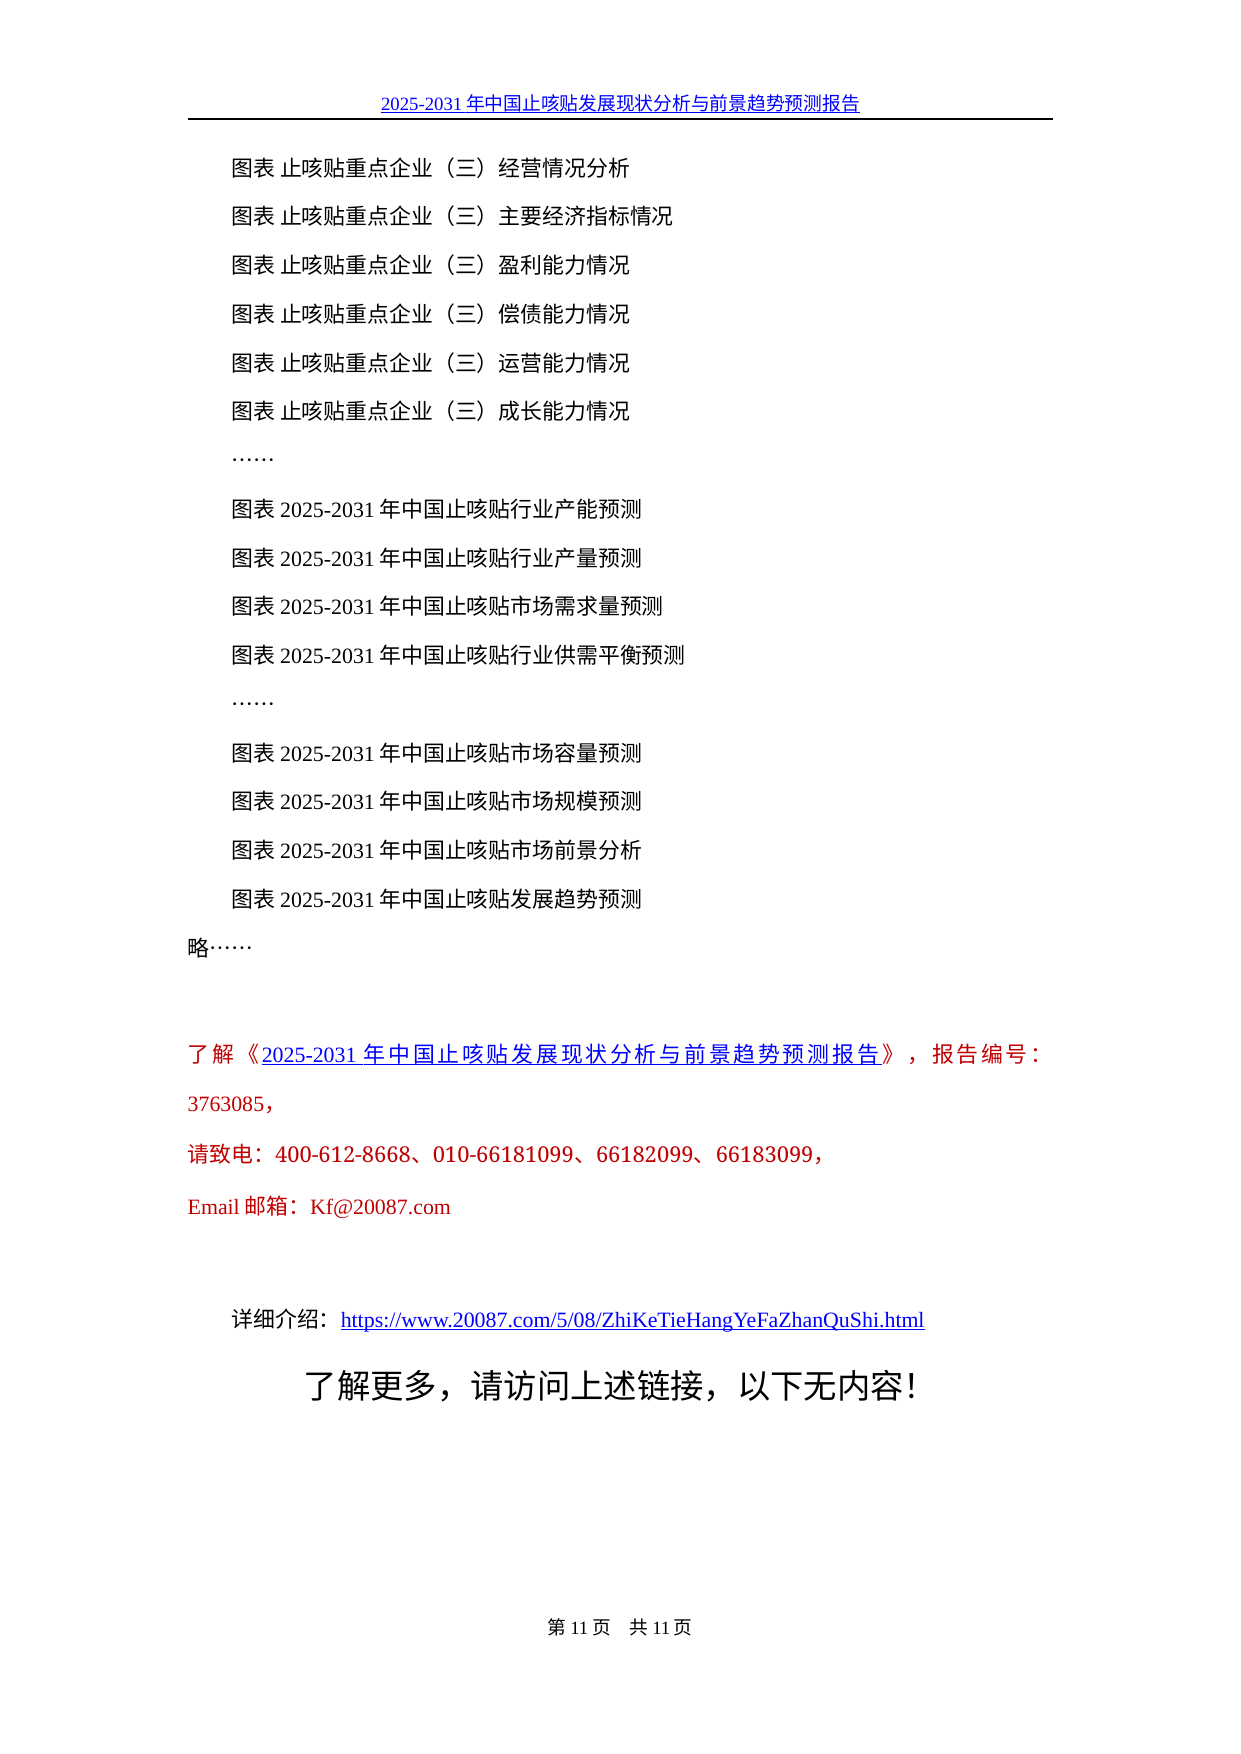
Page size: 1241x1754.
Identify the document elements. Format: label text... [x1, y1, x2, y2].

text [187, 150, 1053, 963]
title 了解更多，请访问上述链接，以下无内容！ [187, 1351, 1053, 1416]
text Email邮箱：Kf@20087.com [187, 1188, 1053, 1221]
text 了解《2025-2031年中国止咳贴发展现状分析与前景趋势预测报告》，报告编号：3763085， [187, 1037, 1053, 1118]
text 请致电：400-612-8668、010-66181099、66182099、66183099， [187, 1137, 1053, 1169]
text 详细介绍：https://www.20087.com/5/08/ZhiKeTieHangYeFaZhanQuShi.html [187, 1301, 1053, 1334]
